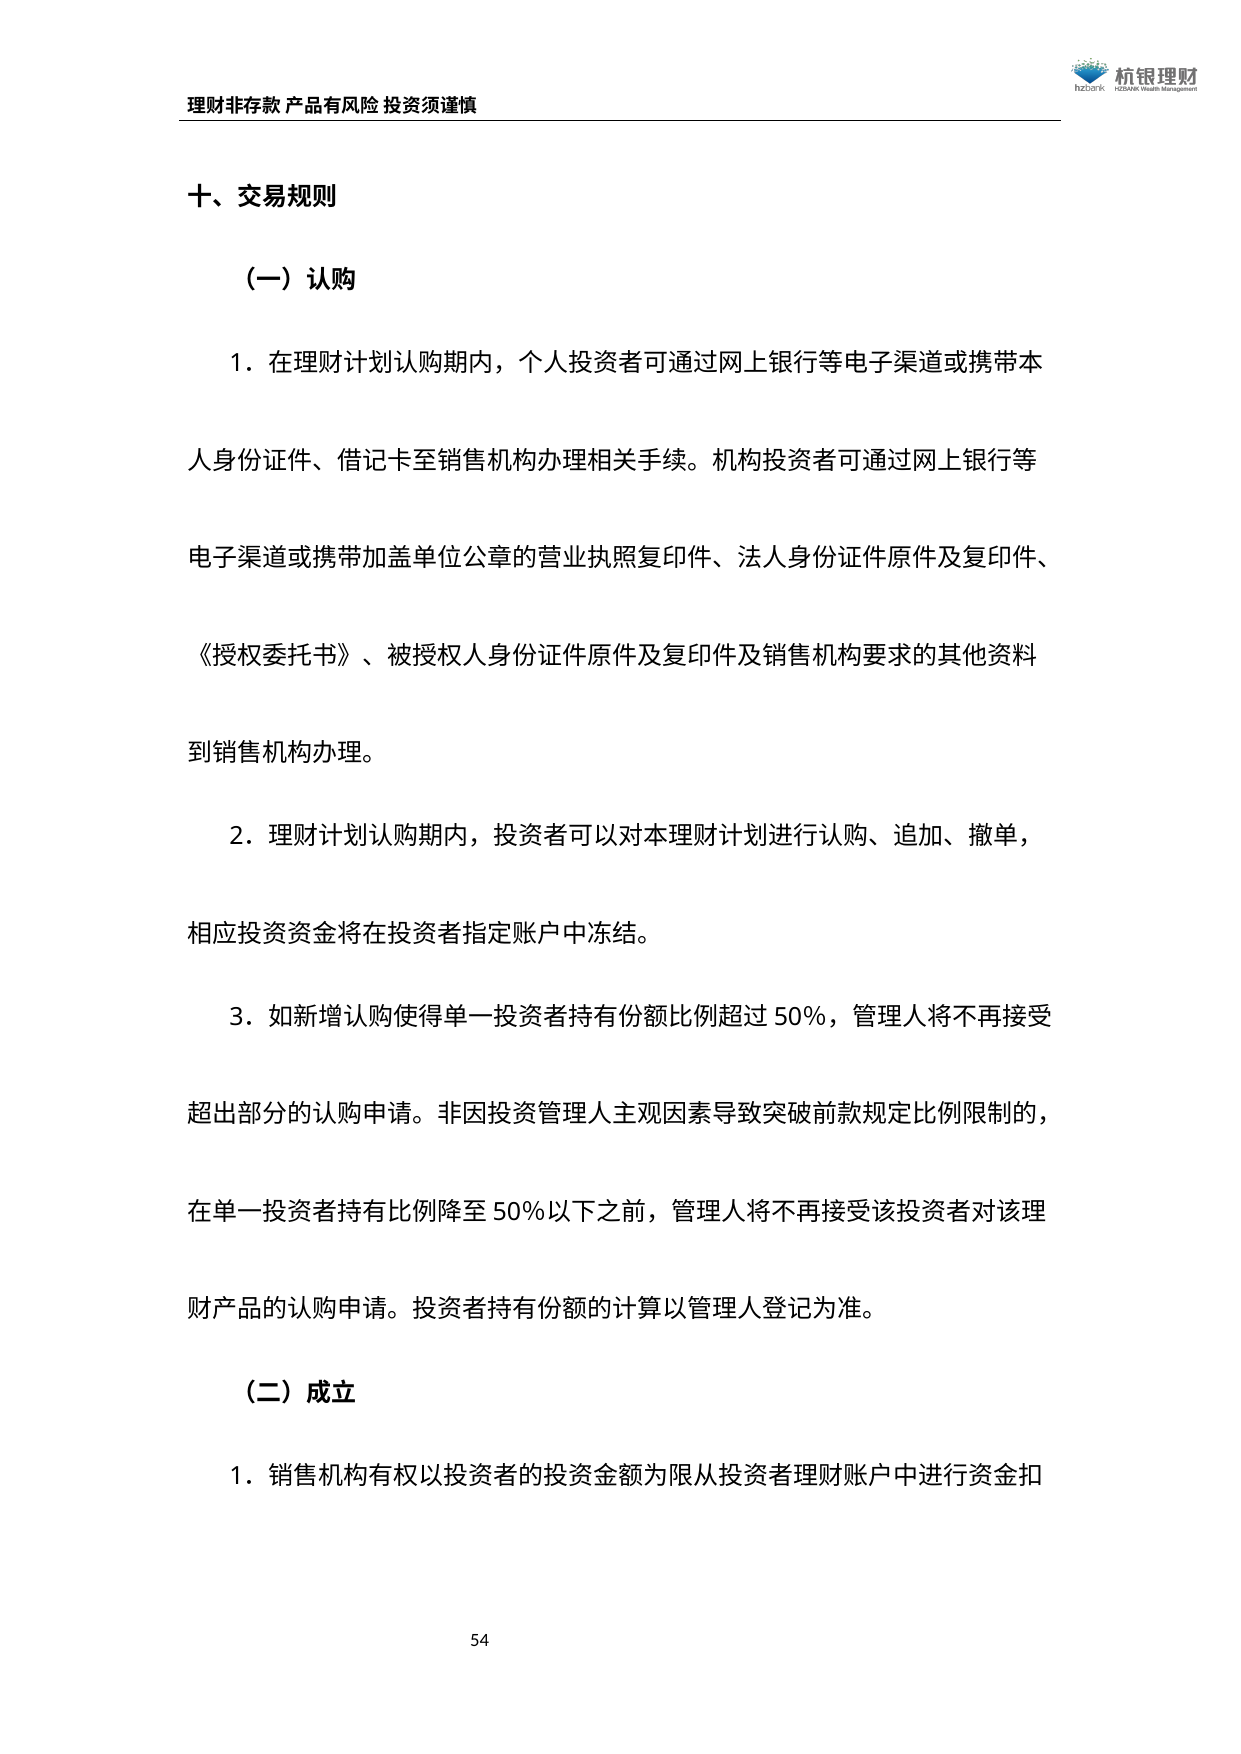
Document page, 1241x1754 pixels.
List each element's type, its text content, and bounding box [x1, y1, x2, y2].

list 交易规则 [144, 162, 1053, 227]
list 成立 [187, 1358, 1053, 1423]
list 在理财计划认购期内，个人投资者可通过网上银行等电子渠道或携带本人身份证件、借记卡至销售机构办理相关手续。机构投资者可通过网上银行等电子渠道或携带加盖单位公章的营业执照复印件、法人身份证件原件及复印件、《授权委托书》、被授权人身份证件原件及复印件及销售机构要求的其他资料到销售机构办理。 [187, 328, 1053, 783]
list 理财计划认购期内，投资者可以对本理财计划进行认购、追加、撤单，相应投资资金将在投资者指定账户中冻结。 [187, 801, 1053, 964]
list 认购 [187, 245, 1053, 310]
list 如新增认购使得单一投资者持有份额比例超过50％，管理人将不再接受超出部分的认购申请。非因投资管理人主观因素导致突破前款规定比例限制的，在单一投资者持有比例降至50％以下之前，管理人将不再接受该投资者对该理财产品的认购申请。投资者持有份额的计算以管理人登记为准。 [187, 982, 1053, 1339]
picture [1027, 0, 1240, 151]
list 销售机构有权以投资者的投资金额为限从投资者理财账户中进行资金扣划，无需投资者另行授权。 [187, 1441, 1053, 1506]
